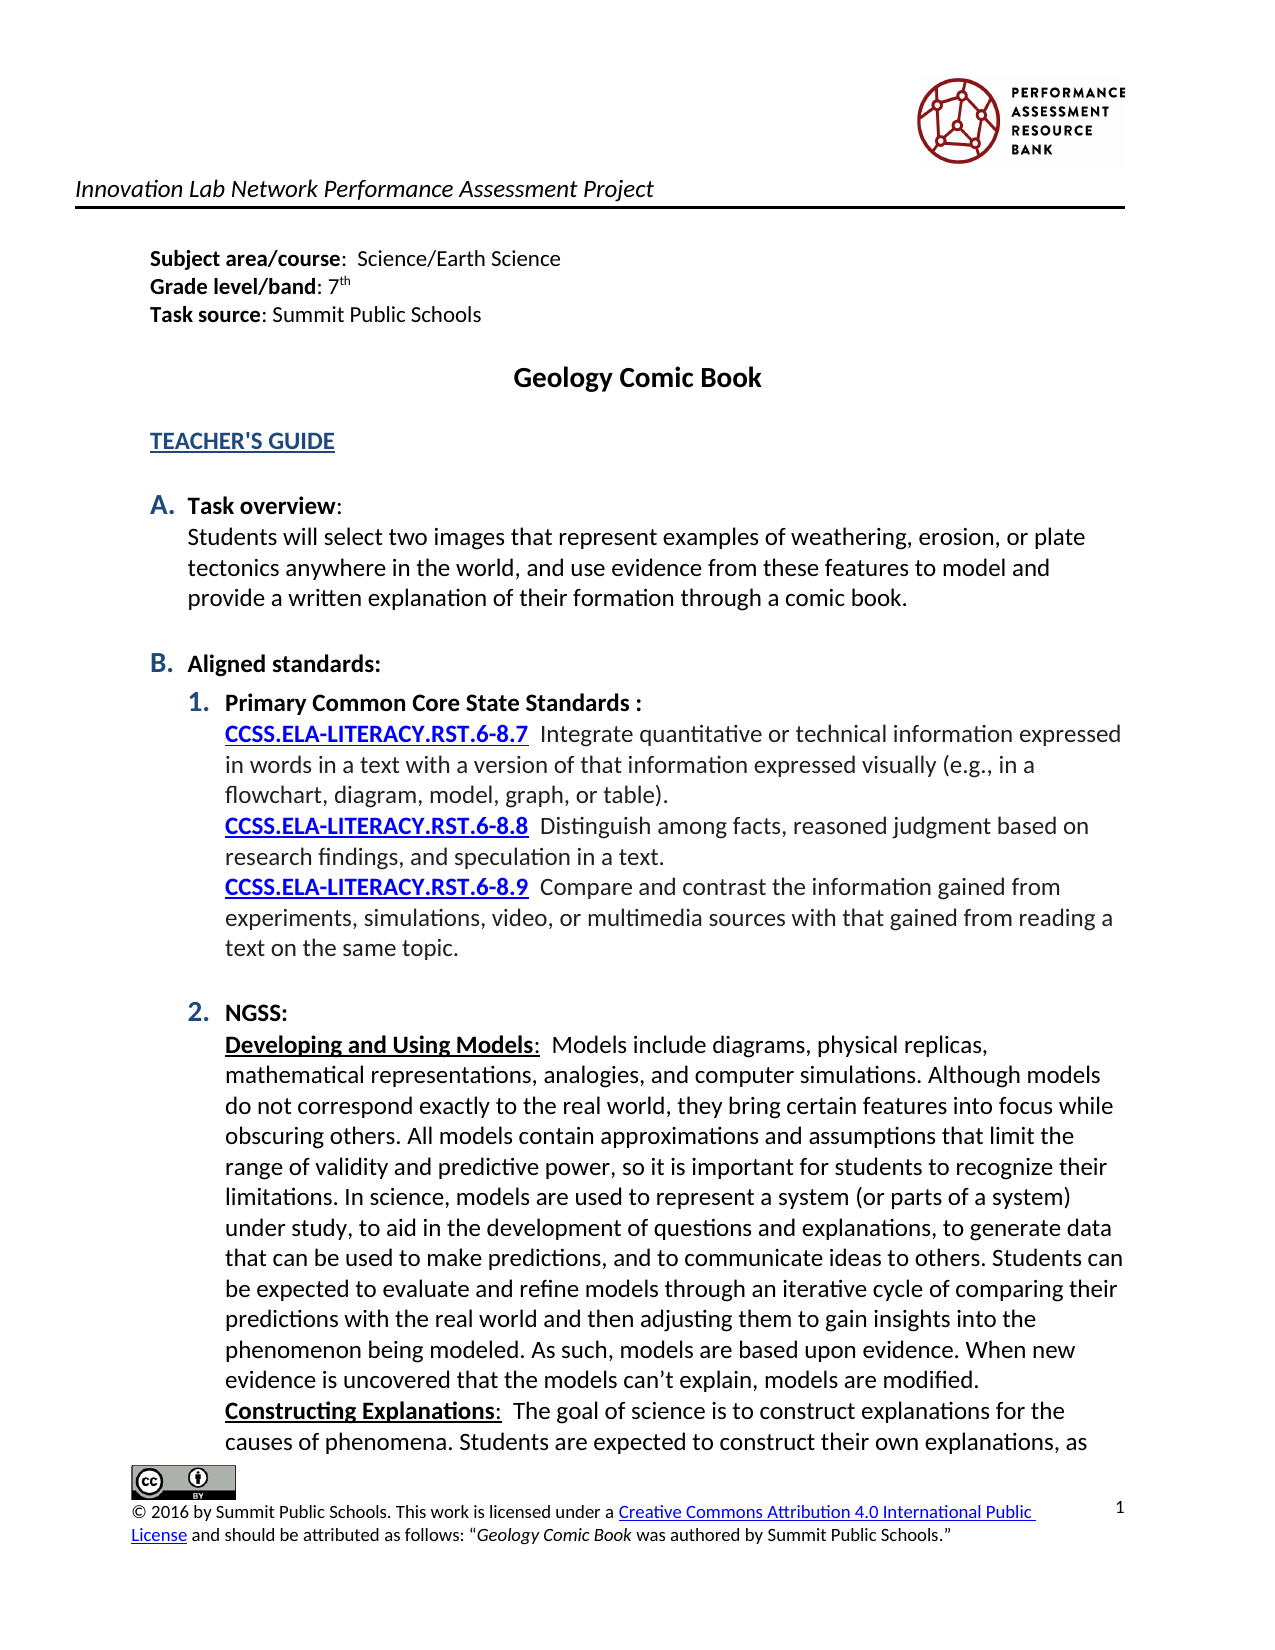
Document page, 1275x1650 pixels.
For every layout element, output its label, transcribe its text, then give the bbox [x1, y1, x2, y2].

text CCSS.ELA-LITERACY.RST.6-8.7 Integrate quantitative or technical information expressed in words in a text with a version of that information expressed visually (e.g., in a flowchart, diagram, model, graph, or table). [225, 719, 1125, 810]
text CCSS.ELA-LITERACY.RST.6-8.8 Distinguish among facts, reasoned judgment based on research findings, and speculation in a text. [225, 810, 1125, 871]
text Task source: Summit Public Schools [150, 300, 1125, 328]
list NGSS: [187, 993, 1125, 1029]
text Subject area/course: Science/Earth Science [150, 244, 1125, 272]
list Task overview: [150, 486, 1125, 522]
text Students will select two images that represent examples of weathering, erosion, or plate tectonics anywhere in the world, and use evidence from these features to model and provide a written explanation of their formation through a comic book. [187, 522, 1125, 613]
text Developing and Using Models: Models include diagrams, physical replicas, mathematical representations, analogies, and computer simulations. Although models do not correspond exactly to the real world, they bring certain features into focus while obscuring others. All models contain approximations and assumptions that limit the range of validity and predictive power, so it is important for students to recognize their limitations. In science, models are used to represent a system (or parts of a system) under study, to aid in the development of questions and explanations, to generate data that can be used to make predictions, and to communicate ideas to others. Students can be expected to evaluate and refine models through an iterative cycle of comparing their predictions with the real world and then adjusting them to gain insights into the phenomenon being modeled. As such, models are based upon evidence. When new evidence is uncovered that the models can’t explain, models are modified. [225, 1029, 1125, 1395]
list Aligned standards: [150, 644, 1125, 679]
list Primary Common Core State Standards : [187, 679, 1125, 719]
text TEACHER'S GUIDE [150, 425, 1125, 455]
picture [917, 75, 1125, 168]
text CCSS.ELA-LITERACY.RST.6-8.9 Compare and contrast the information gained from experiments, simulations, video, or multimedia sources with that gained from reading a text on the same topic. [225, 871, 1125, 963]
text Geology Comic Book [150, 359, 1125, 394]
picture [131, 1465, 236, 1500]
text Grade level/band: 7th [150, 272, 1125, 300]
